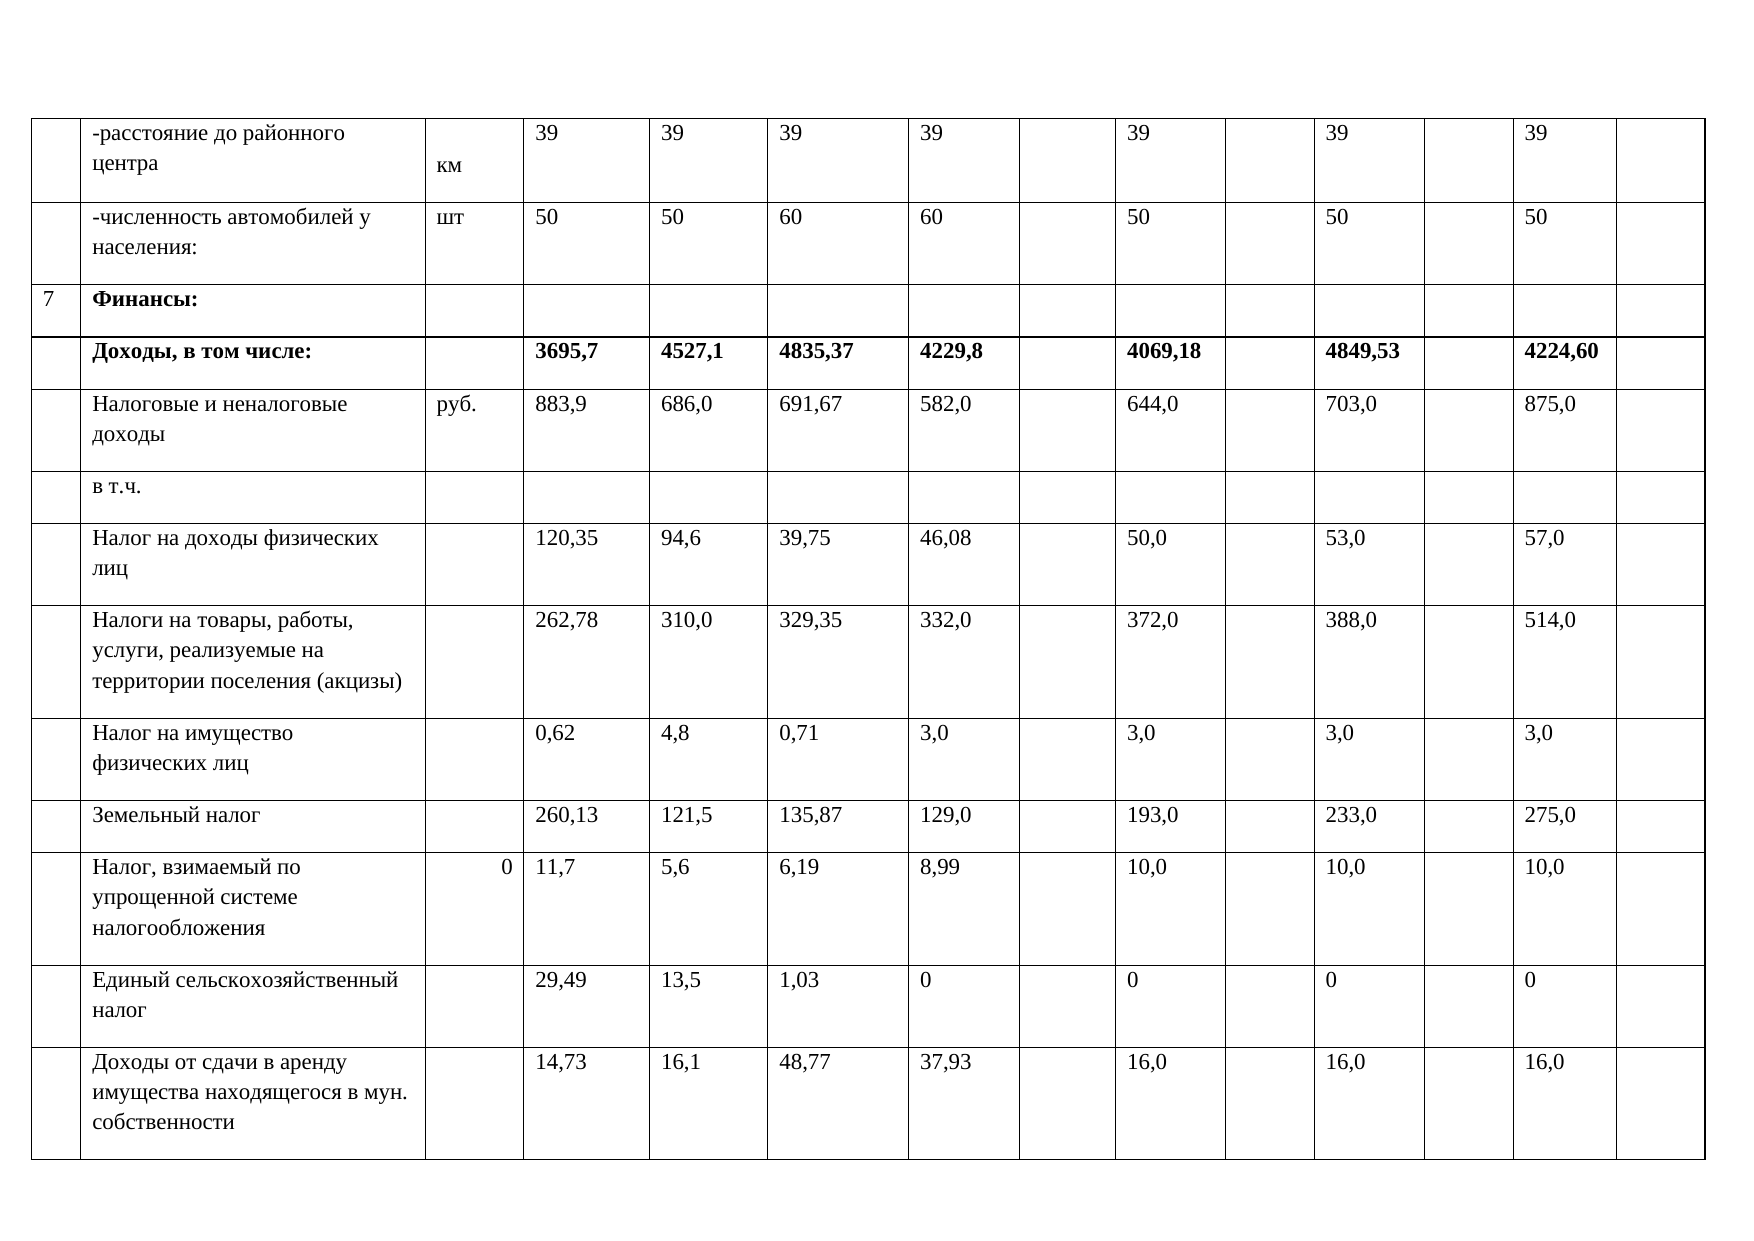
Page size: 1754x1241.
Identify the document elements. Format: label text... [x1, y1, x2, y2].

table_cell [1425, 801, 1513, 852]
table_cell [1617, 472, 1704, 523]
table_cell 39 [650, 119, 767, 202]
table_cell Доходы от сдачи в аренду имущества находящегося в мун. собственности [81, 1048, 425, 1159]
table_cell [1226, 801, 1314, 852]
table_cell [426, 801, 523, 852]
table_cell 1,03 [768, 966, 908, 1047]
table_cell 686,0 [650, 390, 767, 471]
table_cell [650, 472, 767, 523]
table_cell 388,0 [1315, 606, 1424, 718]
table_cell 60 [768, 203, 908, 284]
table_cell 11,7 [524, 853, 649, 964]
table_cell [1020, 524, 1115, 605]
table_cell [1425, 966, 1513, 1047]
table_cell [1226, 966, 1314, 1047]
table_cell [1425, 338, 1513, 388]
table_cell [1020, 801, 1115, 852]
table_cell 50 [1514, 203, 1616, 284]
table_cell 13,5 [650, 966, 767, 1047]
table_cell 50 [1315, 203, 1424, 284]
table_cell 233,0 [1315, 801, 1424, 852]
table_cell 10,0 [1315, 853, 1424, 964]
table_cell 260,13 [524, 801, 649, 852]
table_cell [1425, 119, 1513, 202]
table_cell [1020, 119, 1115, 202]
table_cell [426, 719, 523, 800]
table_cell [1226, 472, 1314, 523]
table_cell [1617, 606, 1704, 718]
table_cell Единый сельскохозяйственный налог [81, 966, 425, 1047]
table_cell [1425, 719, 1513, 800]
table_cell [1425, 203, 1513, 284]
table_cell [1617, 1048, 1704, 1159]
table_cell Финансы: [81, 285, 425, 336]
table_cell 3,0 [1315, 719, 1424, 800]
table_cell [1425, 606, 1513, 718]
table_cell [32, 1048, 80, 1159]
table_cell [1617, 966, 1704, 1047]
table_cell 372,0 [1116, 606, 1225, 718]
table_cell -численность автомобилей у населения: [81, 203, 425, 284]
table_cell Налог, взимаемый по упрощенной системе налогообложения [81, 853, 425, 964]
table_cell 582,0 [909, 390, 1019, 471]
table_cell [1617, 853, 1704, 964]
table_cell Налоговые и неналоговые доходы [81, 390, 425, 471]
table_cell 94,6 [650, 524, 767, 605]
table_cell 4069,18 [1116, 338, 1225, 388]
table_cell 14,73 [524, 1048, 649, 1159]
table_cell 4229,8 [909, 338, 1019, 388]
table_cell [1315, 472, 1424, 523]
table_cell [1617, 119, 1704, 202]
table_cell [1226, 606, 1314, 718]
table_cell [1226, 119, 1314, 202]
table_cell [650, 285, 767, 336]
table_cell [426, 1048, 523, 1159]
table_cell 0 [1514, 966, 1616, 1047]
table_cell 310,0 [650, 606, 767, 718]
table_cell Налог на имущество физических лиц [81, 719, 425, 800]
table_cell [1617, 285, 1704, 336]
table_cell [1020, 1048, 1115, 1159]
table_cell [1425, 1048, 1513, 1159]
table_cell 50 [650, 203, 767, 284]
table_cell 16,0 [1116, 1048, 1225, 1159]
table_cell [1226, 1048, 1314, 1159]
table_cell 39 [1514, 119, 1616, 202]
table_cell [32, 338, 80, 388]
table_cell [1020, 853, 1115, 964]
table_cell 46,08 [909, 524, 1019, 605]
table_cell [32, 606, 80, 718]
table_cell [1425, 853, 1513, 964]
table_cell [426, 338, 523, 388]
table_cell [1514, 285, 1616, 336]
table_cell 48,77 [768, 1048, 908, 1159]
table_cell 193,0 [1116, 801, 1225, 852]
table_cell [1116, 472, 1225, 523]
table_cell 5,6 [650, 853, 767, 964]
table_cell 4,8 [650, 719, 767, 800]
table_cell [32, 203, 80, 284]
table_cell Налог на доходы физических лиц [81, 524, 425, 605]
table_cell 332,0 [909, 606, 1019, 718]
table_cell [426, 966, 523, 1047]
table_cell 16,0 [1315, 1048, 1424, 1159]
table_cell 691,67 [768, 390, 908, 471]
table_cell [426, 524, 523, 605]
table_cell [1226, 285, 1314, 336]
table_cell [32, 390, 80, 471]
table_cell 4835,37 [768, 338, 908, 388]
table_cell 329,35 [768, 606, 908, 718]
table_cell 39,75 [768, 524, 908, 605]
table_cell 129,0 [909, 801, 1019, 852]
table_cell 10,0 [1116, 853, 1225, 964]
table_cell 7 [32, 285, 80, 336]
table_cell 37,93 [909, 1048, 1019, 1159]
table_cell 703,0 [1315, 390, 1424, 471]
table_cell шт [426, 203, 523, 284]
table_cell [909, 285, 1019, 336]
table_cell 60 [909, 203, 1019, 284]
table_cell 875,0 [1514, 390, 1616, 471]
table_cell [1315, 285, 1424, 336]
table_cell [1020, 285, 1115, 336]
table_cell в т.ч. [81, 472, 425, 523]
table_cell 57,0 [1514, 524, 1616, 605]
table_cell 8,99 [909, 853, 1019, 964]
table_cell 0 [426, 853, 523, 964]
table_cell 0 [1315, 966, 1424, 1047]
table_cell 3695,7 [524, 338, 649, 388]
table_cell 3,0 [909, 719, 1019, 800]
table_cell [1226, 719, 1314, 800]
table_cell 39 [1315, 119, 1424, 202]
table_cell 3,0 [1514, 719, 1616, 800]
table_cell [768, 285, 908, 336]
table_cell [1425, 524, 1513, 605]
table_cell [1020, 472, 1115, 523]
table_cell 4527,1 [650, 338, 767, 388]
table_cell [32, 801, 80, 852]
table_cell 4224,60 [1514, 338, 1616, 388]
table_cell 3,0 [1116, 719, 1225, 800]
table_cell 39 [1116, 119, 1225, 202]
table_cell [32, 119, 80, 202]
table_cell [1020, 606, 1115, 718]
table_cell [1226, 390, 1314, 471]
table_cell руб. [426, 390, 523, 471]
table_cell [1425, 285, 1513, 336]
table_cell Налоги на товары, работы, услуги, реализуемые на территории поселения (акцизы) [81, 606, 425, 718]
table_cell [1617, 801, 1704, 852]
table_cell [1617, 338, 1704, 388]
table_cell [1020, 719, 1115, 800]
table_cell 883,9 [524, 390, 649, 471]
table_cell [32, 966, 80, 1047]
table_cell 16,1 [650, 1048, 767, 1159]
table_cell 0 [1116, 966, 1225, 1047]
table_cell -расстояние до районного центра [81, 119, 425, 202]
table_cell [1226, 524, 1314, 605]
table_cell 39 [768, 119, 908, 202]
table_cell 29,49 [524, 966, 649, 1047]
table_cell 16,0 [1514, 1048, 1616, 1159]
table_cell [909, 472, 1019, 523]
table_cell [1425, 472, 1513, 523]
table_cell 6,19 [768, 853, 908, 964]
table_cell 50 [1116, 203, 1225, 284]
table_cell 53,0 [1315, 524, 1424, 605]
table_cell [32, 472, 80, 523]
table_cell [32, 524, 80, 605]
table_cell [1116, 285, 1225, 336]
table_cell [1617, 719, 1704, 800]
table_cell 4849,53 [1315, 338, 1424, 388]
table_cell [524, 285, 649, 336]
table_cell [426, 285, 523, 336]
table_cell [1617, 390, 1704, 471]
table_cell [426, 606, 523, 718]
table_cell [1020, 966, 1115, 1047]
table_cell 0 [909, 966, 1019, 1047]
table_cell 135,87 [768, 801, 908, 852]
table_cell [1617, 524, 1704, 605]
table_cell 39 [909, 119, 1019, 202]
table_cell 0,71 [768, 719, 908, 800]
table_cell [1226, 203, 1314, 284]
table_cell [524, 472, 649, 523]
table_cell 50 [524, 203, 649, 284]
table_cell [1226, 338, 1314, 388]
table_cell 514,0 [1514, 606, 1616, 718]
table_cell [1514, 472, 1616, 523]
table_cell 120,35 [524, 524, 649, 605]
table_cell [32, 853, 80, 964]
table_cell 121,5 [650, 801, 767, 852]
table_cell 0,62 [524, 719, 649, 800]
table_cell [1617, 203, 1704, 284]
table_cell [1425, 390, 1513, 471]
table_cell [1020, 338, 1115, 388]
table_cell 10,0 [1514, 853, 1616, 964]
table_cell 262,78 [524, 606, 649, 718]
table_cell [768, 472, 908, 523]
table_cell 39 [524, 119, 649, 202]
table_cell 275,0 [1514, 801, 1616, 852]
table_cell 50,0 [1116, 524, 1225, 605]
table_cell 644,0 [1116, 390, 1225, 471]
table_cell [1020, 390, 1115, 471]
table_cell [426, 472, 523, 523]
table_cell [1020, 203, 1115, 284]
table_cell [1226, 853, 1314, 964]
table_cell Земельный налог [81, 801, 425, 852]
table_cell км [426, 119, 523, 202]
table_cell [32, 719, 80, 800]
table_cell Доходы, в том числе: [81, 338, 425, 388]
